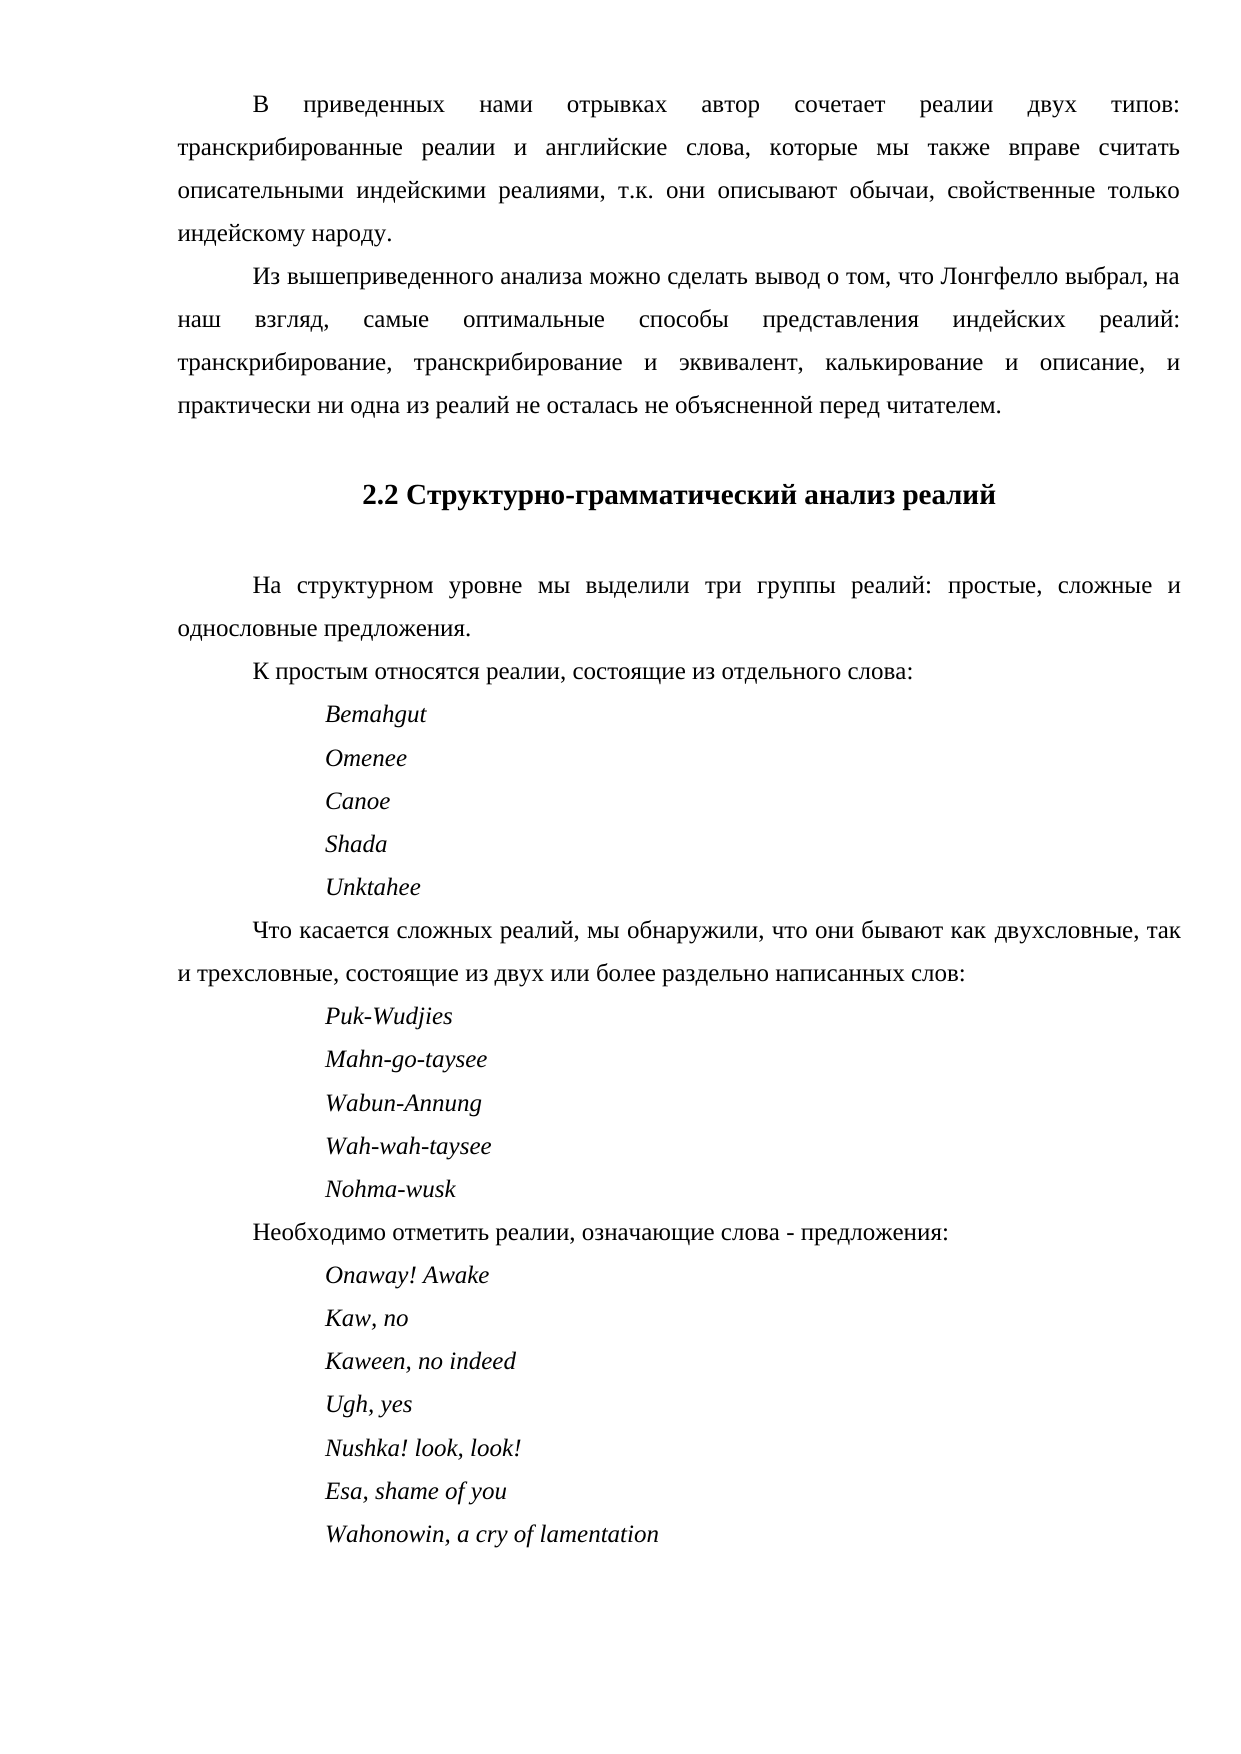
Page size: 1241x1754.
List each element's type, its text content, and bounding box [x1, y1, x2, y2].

text Из вышеприведенного анализа можно сделать вывод о том, что Лонгфелло выбрал, на наш взгляд, самые оптимальные способы представления индейских реалий: транскрибирование, транскрибирование и эквивалент, калькирование и описание, и практически ни одна из реалий не осталась не объясненной перед читателем. [177, 261, 1181, 419]
text Wahonowin, a cry of lamentation [325, 1519, 1181, 1548]
text Esa, shame of you [325, 1476, 1181, 1504]
text К простым относятся реалии, состоящие из отдельного слова: [177, 656, 1181, 685]
text Onaway! Awake [325, 1260, 1181, 1289]
text Nushka! look, look! [325, 1433, 1181, 1461]
text В приведенных нами отрывках автор сочетает реалии двух типов: транскрибированные реалии и английские слова, которые мы также вправе считать описательными индейскими реалиями, т.к. они описывают обычаи, свойственные только индейскому народу. [177, 89, 1181, 247]
text Bemahgut [325, 699, 1181, 728]
subtitle 2.2 Структурно-грамматический анализ реалий [177, 477, 1181, 510]
text Что касается сложных реалий, мы обнаружили, что они бывают как двухсловные, так и трехсловные, состоящие из двух или более раздельно написанных слов: [177, 915, 1181, 987]
text Shada [325, 829, 1181, 858]
text Puk-Wudjies [325, 1001, 1181, 1030]
text Необходимо отметить реалии, означающие слова - предложения: [177, 1217, 1181, 1246]
text Mahn-go-taysee [325, 1044, 1181, 1073]
text Unktahee [325, 872, 1181, 901]
text На структурном уровне мы выделили три группы реалий: простые, сложные и однословные предложения. [177, 570, 1181, 642]
text Ugh, yes [325, 1389, 1181, 1418]
text Wah-wah-taysee [325, 1131, 1181, 1159]
text Kaw, no [325, 1303, 1181, 1332]
text Wabun-Annung [325, 1088, 1181, 1116]
text Отепее [325, 743, 1181, 771]
text Kaween, no indeed [325, 1346, 1181, 1375]
text Canoe [325, 786, 1181, 814]
text Nohma-wusk [325, 1174, 1181, 1203]
